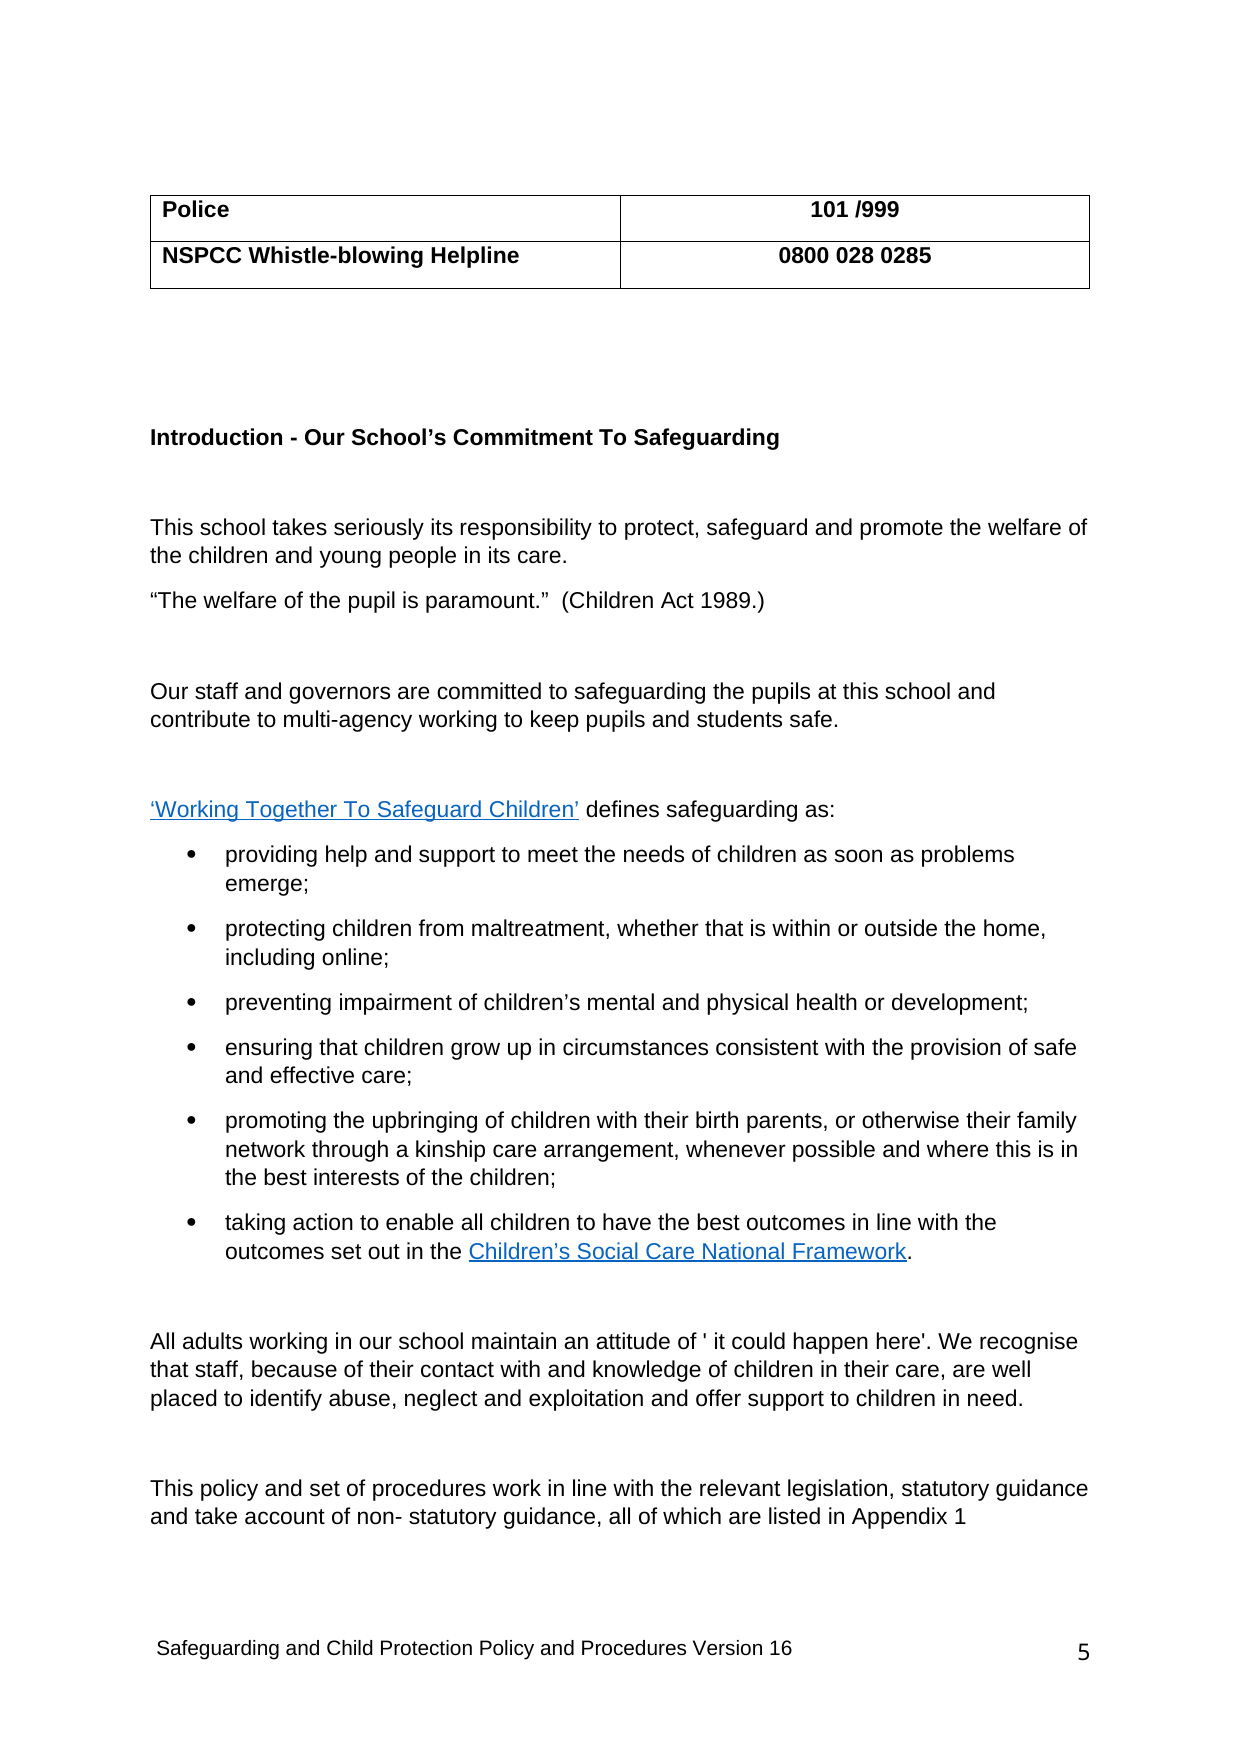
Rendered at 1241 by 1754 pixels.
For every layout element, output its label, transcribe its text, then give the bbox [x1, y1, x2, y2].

list taking action to enable all children to have the best outcomes in line with the outcomes set out in the Children’s Social Care National Framework. [187, 1209, 1090, 1264]
list promoting the upbringing of children with their birth parents, or otherwise their family network through a kinship care arrangement, whenever possible and where this is in the best interests of the children; [187, 1107, 1090, 1190]
table_cell NSPCC Whistle-blowing Helpline [151, 242, 620, 287]
text Our staff and governors are committed to safeguarding the pupils at this school and contribute to multi-agency working to keep pupils and students safe. [150, 678, 1090, 732]
text Introduction - Our School’s Commitment To Safeguarding [150, 424, 1090, 450]
text This school takes seriously its responsibility to protect, safeguard and promote the welfare of the children and young people in its care. [150, 514, 1090, 569]
list providing help and support to meet the needs of children as soon as problems emerge; [187, 841, 1090, 896]
text All adults working in our school maintain an attitude of ' it could happen here'. We recognise that staff, because of their contact with and knowledge of children in their care, are well placed to identify abuse, neglect and exploitation and offer support to children in need. [150, 1328, 1090, 1411]
list protecting children from maltreatment, whether that is within or outside the home, including online; [187, 915, 1090, 970]
text ‘Working Together To Safeguard Children’ defines safeguarding as: [150, 796, 1090, 823]
table_cell 0800 028 0285 [621, 242, 1089, 287]
text This policy and set of procedures work in line with the relevant legislation, statutory guidance and take account of non- statutory guidance, all of which are listed in Appendix 1 [150, 1475, 1090, 1530]
text “The welfare of the pupil is paramount.” (Children Act 1989.) [150, 587, 1090, 614]
list preventing impairment of children’s mental and physical health or development; [187, 988, 1090, 1015]
table_header Police [151, 196, 620, 241]
list ensuring that children grow up in circumstances consistent with the provision of safe and effective care; [187, 1034, 1090, 1088]
table_header 101 /999 [621, 196, 1089, 241]
